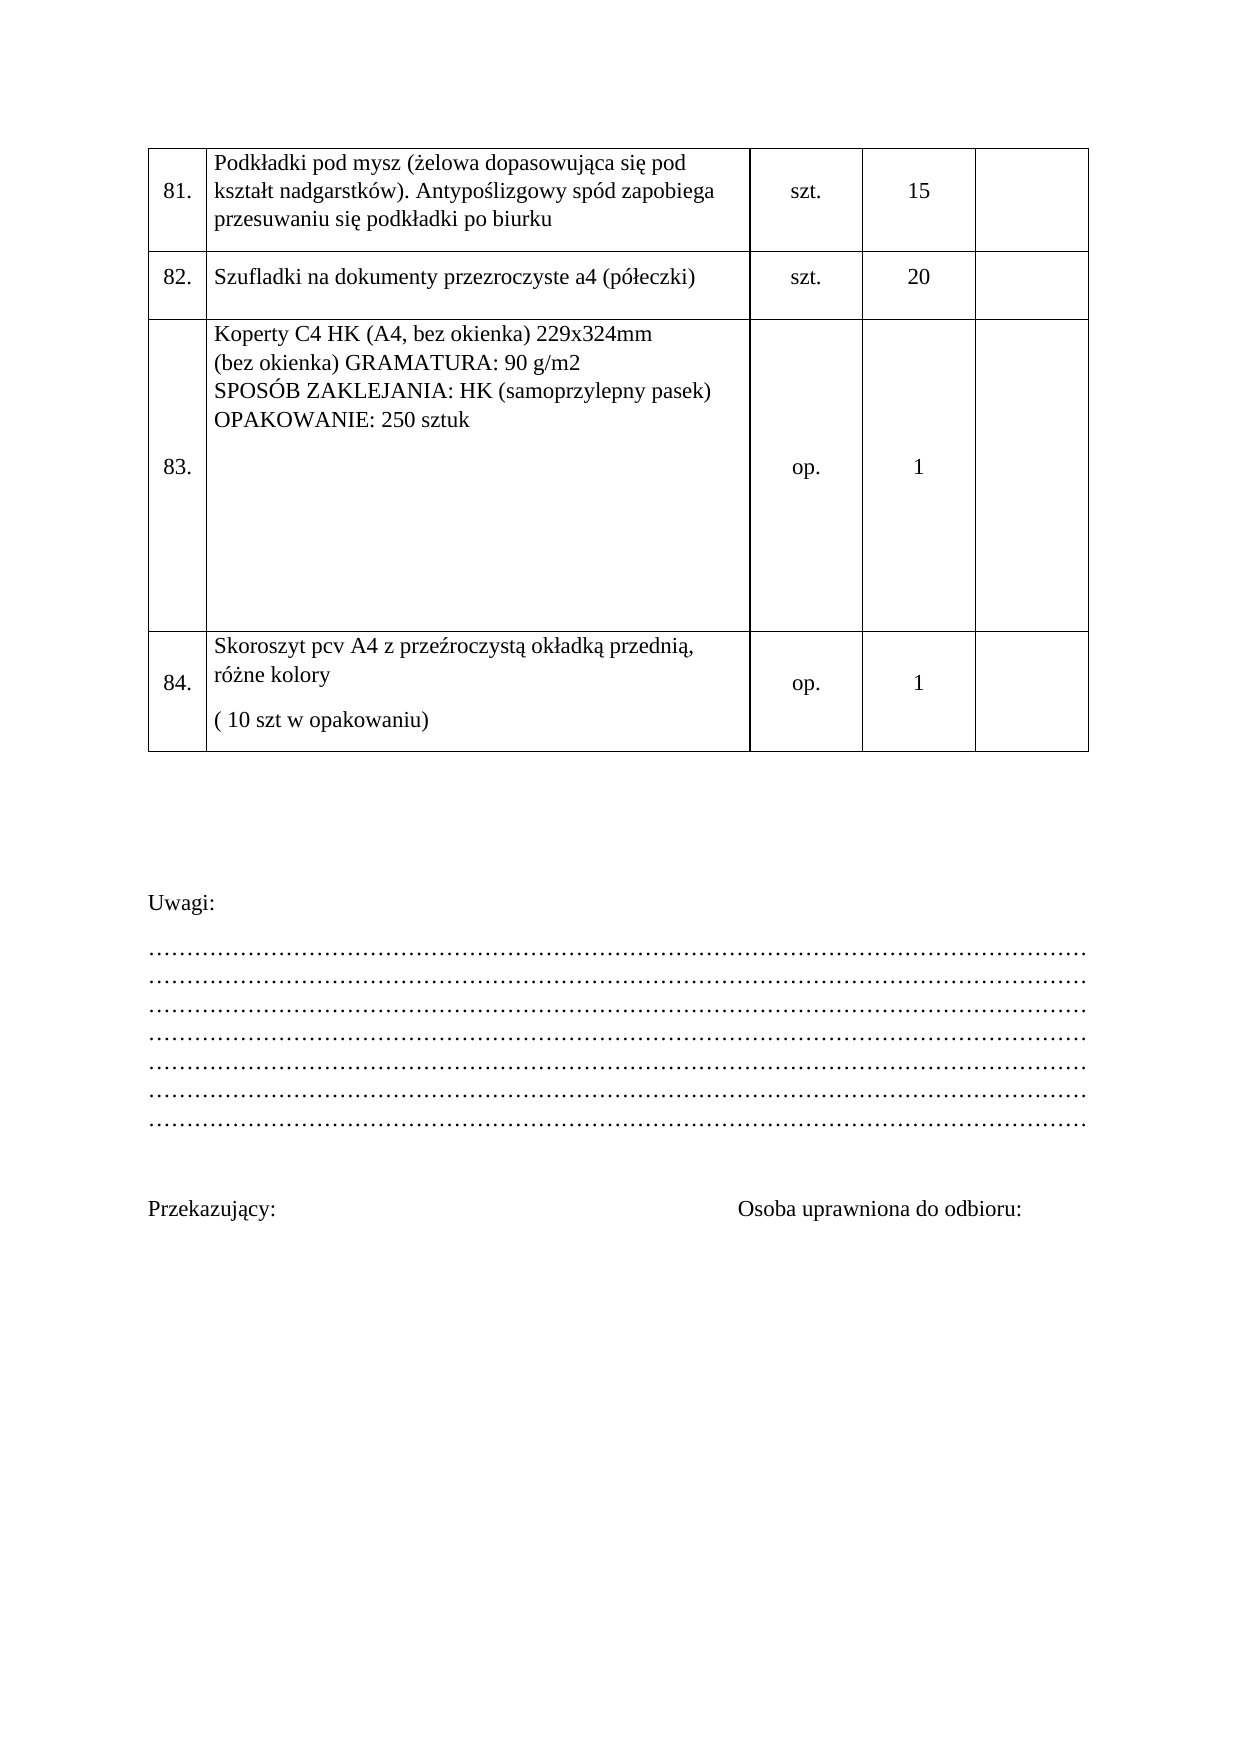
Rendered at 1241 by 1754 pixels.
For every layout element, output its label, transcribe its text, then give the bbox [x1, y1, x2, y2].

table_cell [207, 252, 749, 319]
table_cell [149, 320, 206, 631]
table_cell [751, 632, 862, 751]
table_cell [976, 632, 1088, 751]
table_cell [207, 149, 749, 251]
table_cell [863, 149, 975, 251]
text …………………………………………………………………………………………………………………………………………………………………………………………………………………………………………………………………………………………………………………………………………………………………………………………………………………………………………………………………………………………………………………………………………………………………………………………………………………………………………………………………………………………………………………………………………………………………………………………… [148, 934, 1093, 1131]
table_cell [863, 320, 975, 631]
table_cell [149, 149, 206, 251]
text Uwagi: [148, 889, 1093, 915]
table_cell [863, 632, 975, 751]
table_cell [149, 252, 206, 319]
text Przekazujący: Osoba uprawniona do odbioru: [148, 1195, 1093, 1221]
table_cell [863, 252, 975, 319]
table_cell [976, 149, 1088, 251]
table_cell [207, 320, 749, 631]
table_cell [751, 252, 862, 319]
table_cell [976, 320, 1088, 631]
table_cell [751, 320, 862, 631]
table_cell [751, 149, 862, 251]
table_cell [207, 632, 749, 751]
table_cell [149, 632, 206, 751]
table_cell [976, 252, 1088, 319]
